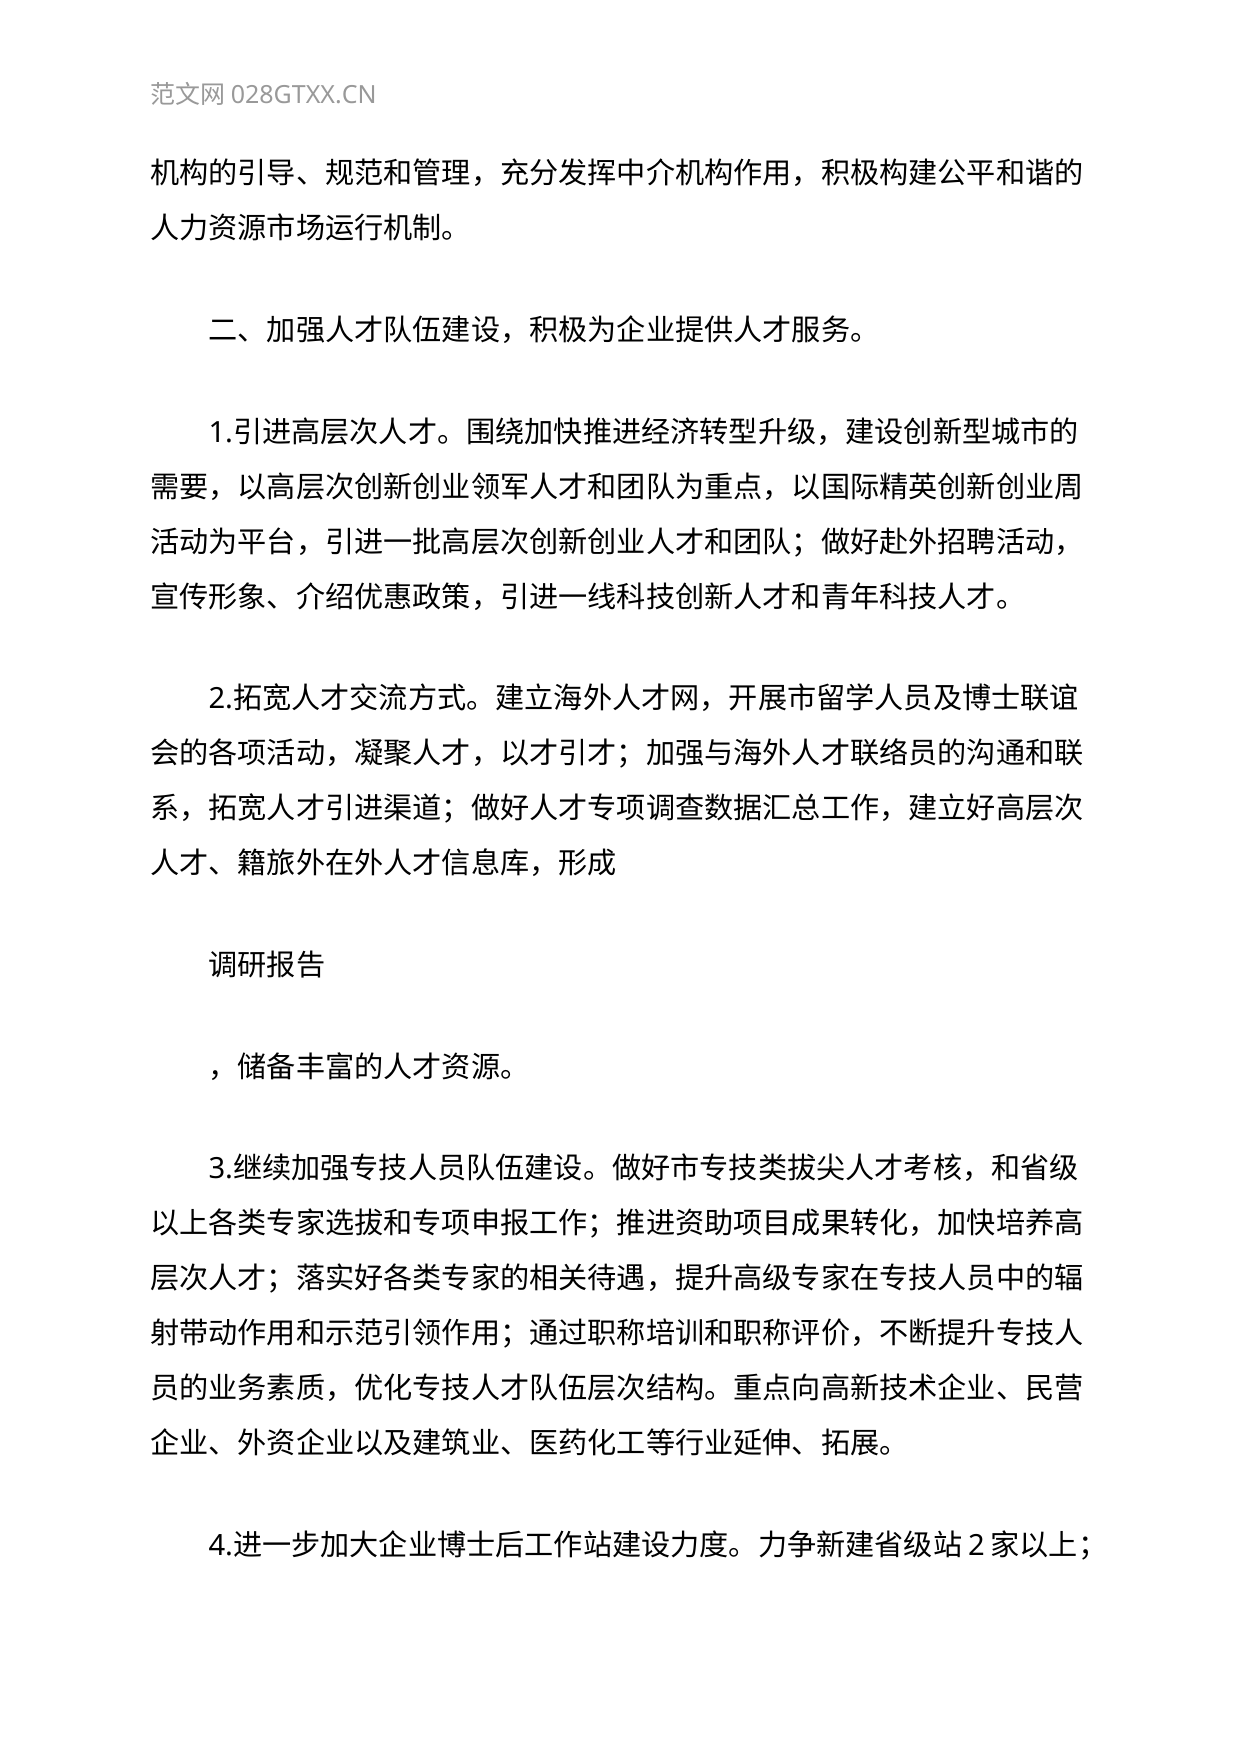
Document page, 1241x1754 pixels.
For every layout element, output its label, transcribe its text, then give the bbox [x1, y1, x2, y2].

text 调研报告 [150, 942, 1090, 984]
text 2.拓宽人才交流方式。建立海外人才网，开展市留学人员及博士联谊会的各项活动，凝聚人才，以才引才；加强与海外人才联络员的沟通和联系，拓宽人才引进渠道；做好人才专项调查数据汇总工作，建立好高层次人才、籍旅外在外人才信息库，形成 [150, 675, 1090, 882]
text 3.继续加强专技人员队伍建设。做好市专技类拔尖人才考核，和省级以上各类专家选拔和专项申报工作；推进资助项目成果转化，加快培养高层次人才；落实好各类专家的相关待遇，提升高级专家在专技人员中的辐射带动作用和示范引领作用；通过职称培训和职称评价，不断提升专技人员的业务素质，优化专技人才队伍层次结构。重点向高新技术企业、民营企业、外资企业以及建筑业、医药化工等行业延伸、拓展。 [150, 1145, 1090, 1462]
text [150, 1521, 1090, 1564]
text ，储备丰富的人才资源。 [150, 1043, 1090, 1086]
text 二、加强人才队伍建设，积极为企业提供人才服务。 [150, 307, 1090, 349]
text 1.引进高层次人才。围绕加快推进经济转型升级，建设创新型城市的需要，以高层次创新创业领军人才和团队为重点，以国际精英创新创业周活动为平台，引进一批高层次创新创业人才和团队；做好赴外招聘活动，宣传形象、介绍优惠政策，引进一线科技创新人才和青年科技人才。 [150, 408, 1090, 616]
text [150, 150, 1090, 247]
